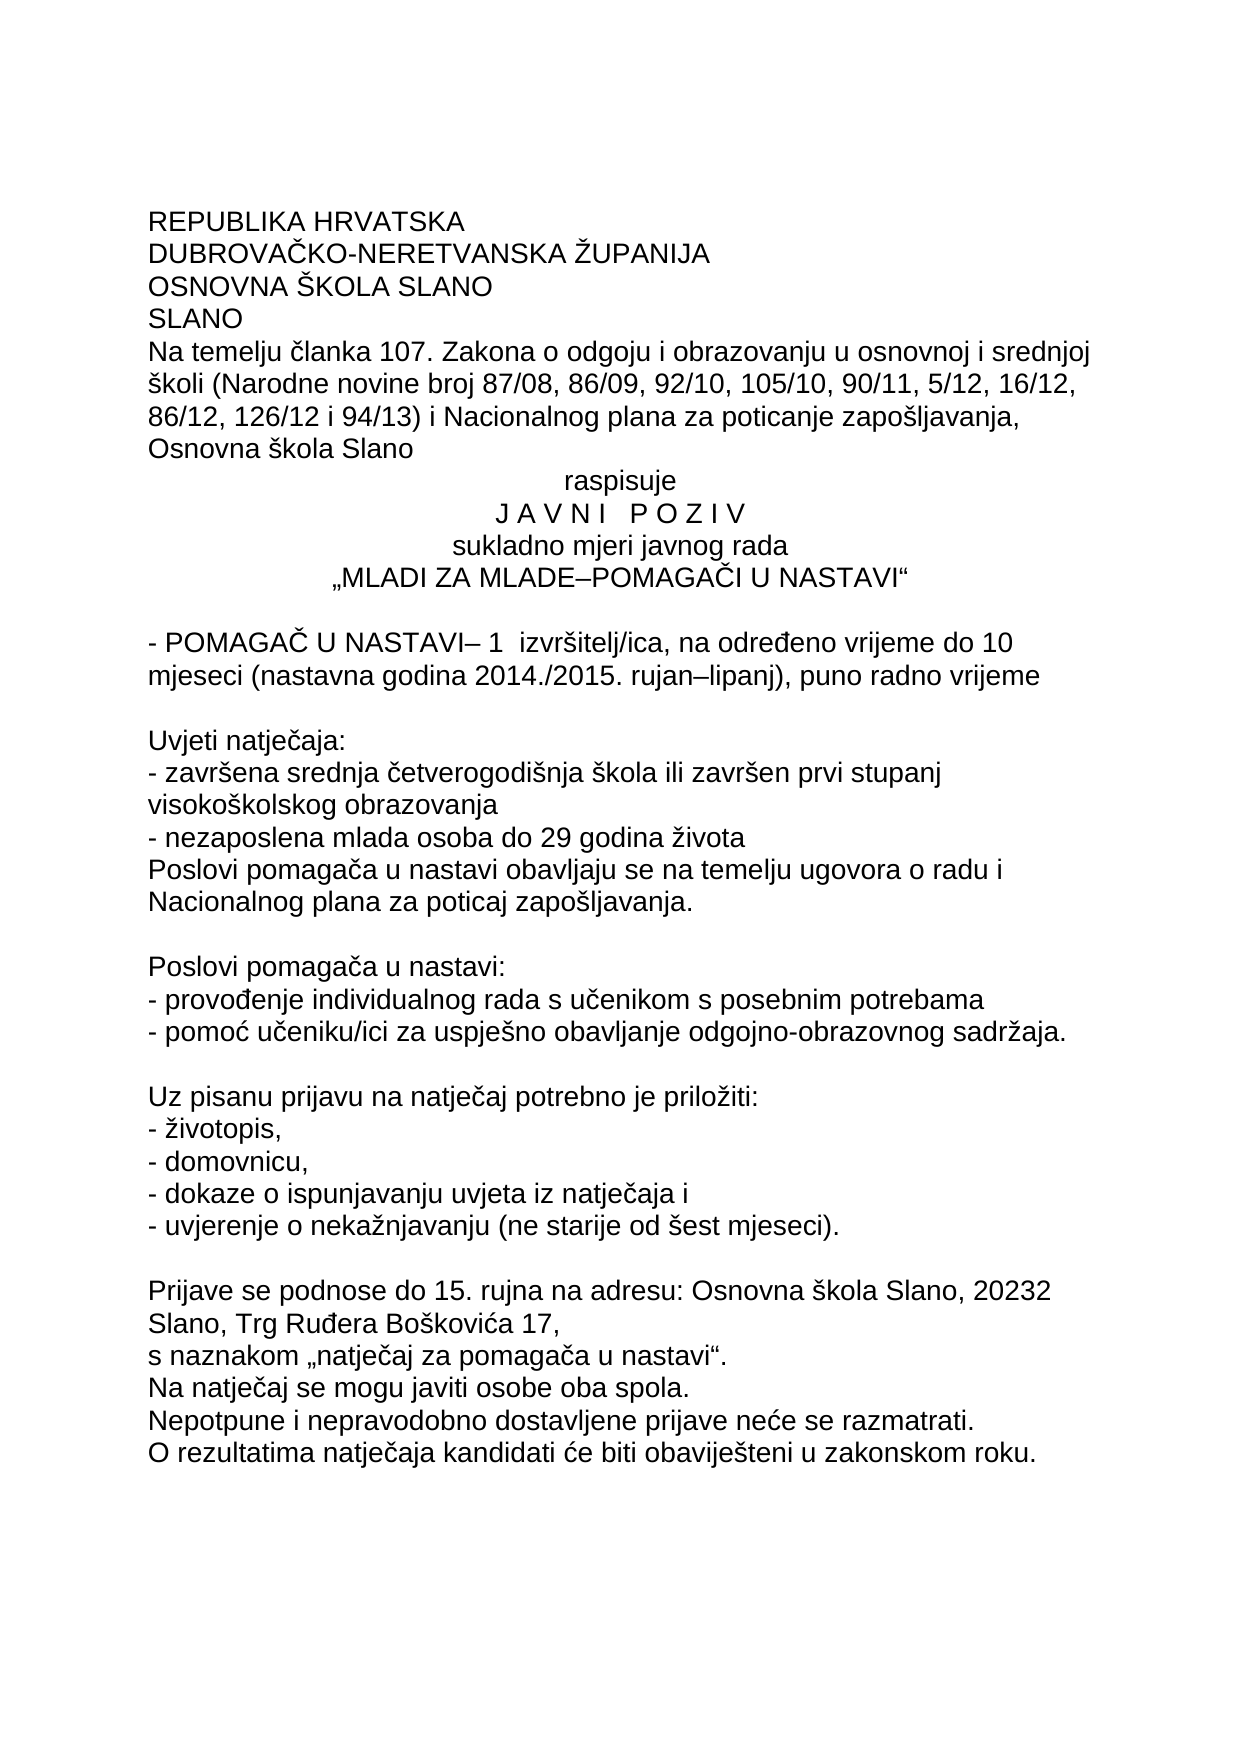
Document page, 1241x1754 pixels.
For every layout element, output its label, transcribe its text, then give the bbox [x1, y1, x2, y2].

text DUBROVAČKO-NERETVANSKA ŽUPANIJA [148, 237, 1093, 270]
text J A V N I P O Z I V [148, 497, 1093, 529]
text „MLADI ZA MLADE–POMAGAČI U NASTAVI“ [148, 561, 1093, 594]
text - životopis, [148, 1112, 1093, 1144]
text Na temelju članka 107. Zakona o odgoju i obrazovanju u osnovnoj i srednjoj školi (Narodne novine broj 87/08, 86/09, 92/10, 105/10, 90/11, 5/12, 16/12, 86/12, 126/12 i 94/13) i Nacionalnog plana za poticanje zapošljavanja, [148, 335, 1093, 432]
text - završena srednja četverogodišnja škola ili završen prvi stupanj visokoškolskog obrazovanja [148, 756, 1093, 821]
text Prijave se podnose do 15. rujna na adresu: Osnovna škola Slano, 20232 Slano, Trg Ruđera Boškovića 17, [148, 1274, 1093, 1339]
text s naznakom „natječaj za pomagača u nastavi“. [148, 1339, 1093, 1371]
text raspisuje [148, 464, 1093, 497]
text Osnovna škola Slano [148, 432, 1093, 464]
text O rezultatima natječaja kandidati će biti obaviješteni u zakonskom roku. [148, 1436, 1093, 1468]
text Uvjeti natječaja: [148, 723, 1093, 756]
text - dokaze o ispunjavanju uvjeta iz natječaja i [148, 1177, 1093, 1209]
text Poslovi pomagača u nastavi: [148, 950, 1093, 983]
text Poslovi pomagača u nastavi obavljaju se na temelju ugovora o radu i Nacionalnog plana za poticaj zapošljavanja. [148, 853, 1093, 918]
text OSNOVNA ŠKOLA SLANO [148, 270, 1093, 302]
text - nezaposlena mlada osoba do 29 godina života [148, 821, 1093, 853]
text Nepotpune i nepravodobno dostavljene prijave neće se razmatrati. [148, 1404, 1093, 1436]
text sukladno mjeri javnog rada [148, 529, 1093, 561]
text - domovnicu, [148, 1144, 1093, 1177]
text Na natječaj se mogu javiti osobe oba spola. [148, 1371, 1093, 1404]
text - pomoć učeniku/ici za uspješno obavljanje odgojno-obrazovnog sadržaja. [148, 1015, 1093, 1047]
text - POMAGAČ U NASTAVI– 1 izvršitelj/ica, na određeno vrijeme do 10 mjeseci (nastavna godina 2014./2015. rujan–lipanj), puno radno vrijeme [148, 626, 1093, 691]
text SLANO [148, 302, 1093, 335]
text - uvjerenje o nekažnjavanju (ne starije od šest mjeseci). [148, 1209, 1093, 1242]
text - provođenje individualnog rada s učenikom s posebnim potrebama [148, 983, 1093, 1015]
text Uz pisanu prijavu na natječaj potrebno je priložiti: [148, 1080, 1093, 1112]
text REPUBLIKA HRVATSKA [148, 205, 1093, 237]
